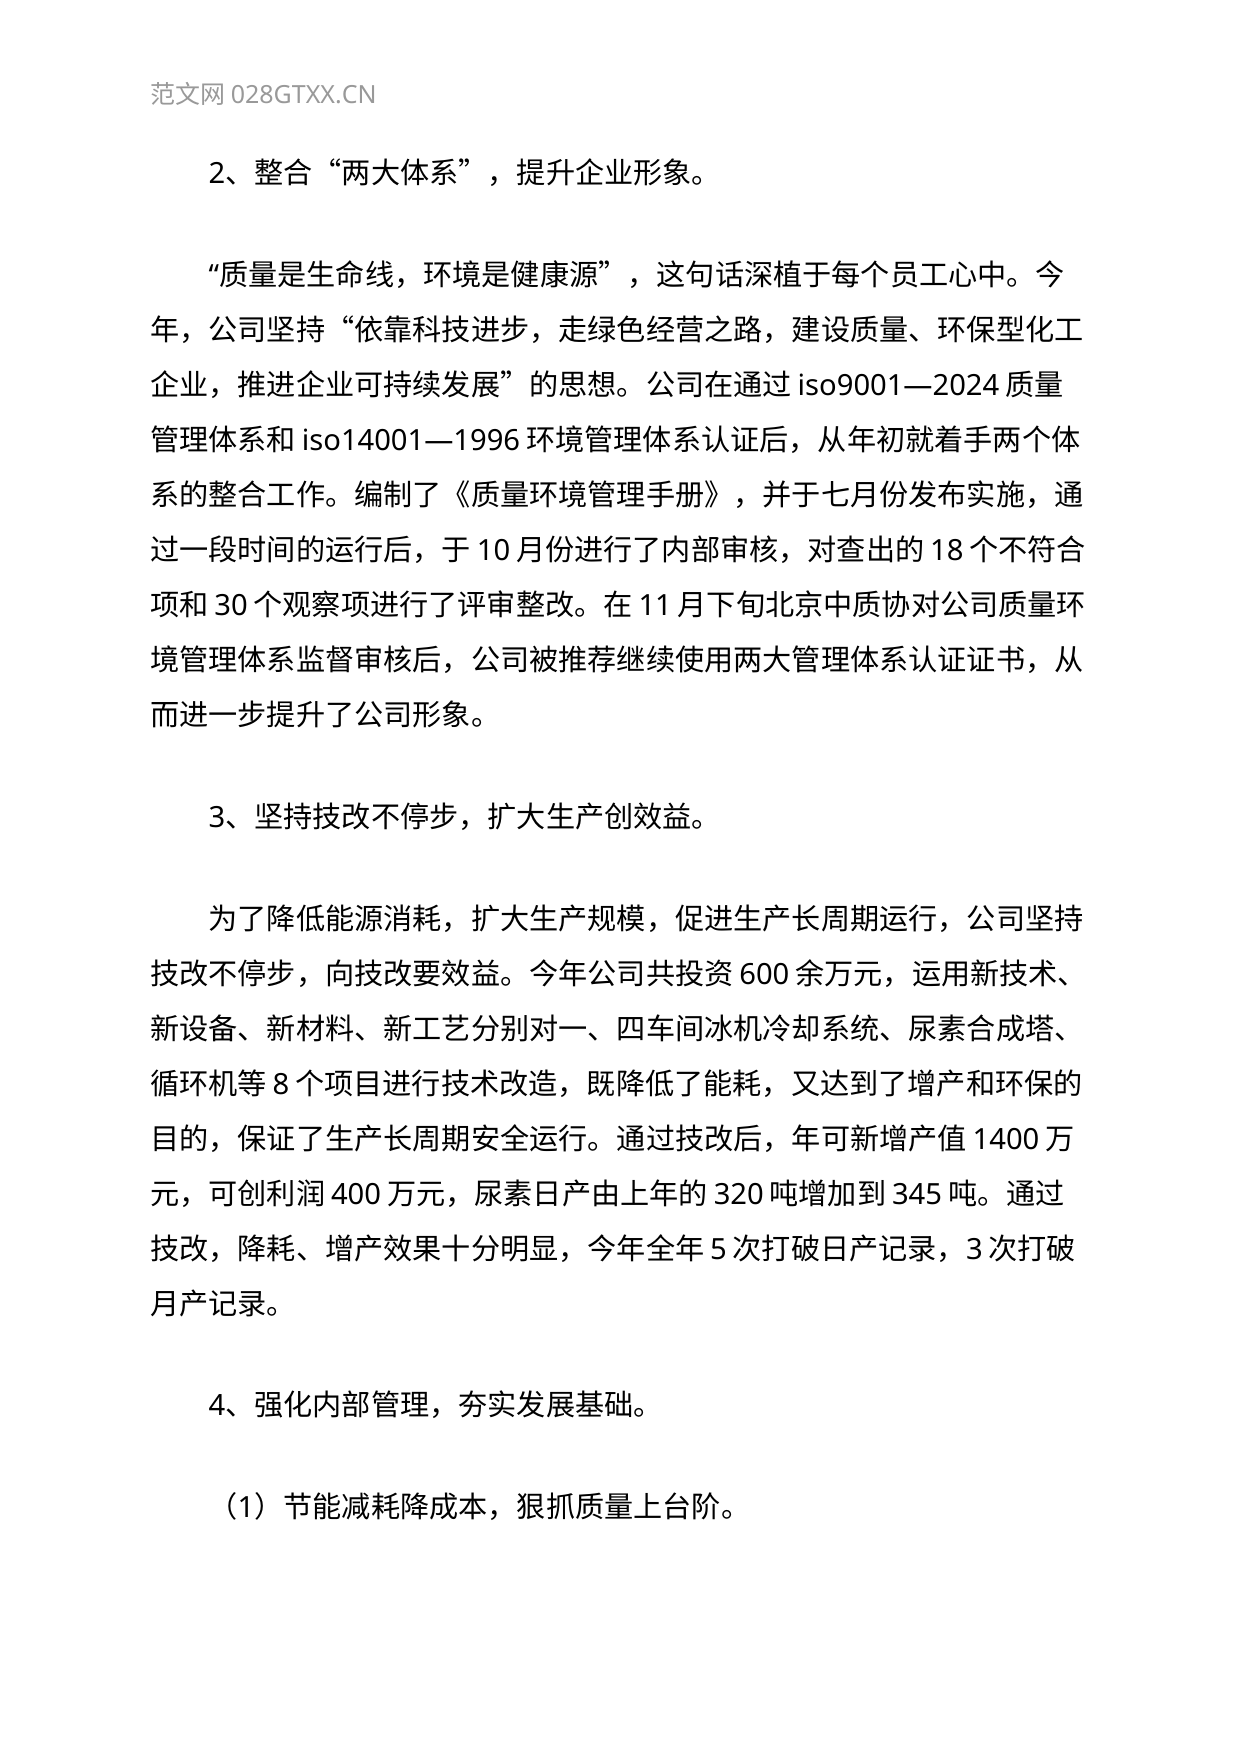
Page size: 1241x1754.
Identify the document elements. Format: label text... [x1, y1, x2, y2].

text 2、整合“两大体系”，提升企业形象。 [150, 150, 1090, 192]
text 3、坚持技改不停步，扩大生产创效益。 [150, 793, 1090, 836]
text 4、强化内部管理，夯实发展基础。 [150, 1382, 1090, 1424]
text 为了降低能源消耗，扩大生产规模，促进生产长周期运行，公司坚持技改不停步，向技改要效益。今年公司共投资600余万元，运用新技术、新设备、新材料、新工艺分别对一、四车间冰机冷却系统、尿素合成塔、循环机等8个项目进行技术改造，既降低了能耗，又达到了增产和环保的目的，保证了生产长周期安全运行。通过技改后，年可新增产值1400万元，可创利润400万元，尿素日产由上年的320吨增加到345吨。通过技改，降耗、增产效果十分明显，今年全年5次打破日产记录，3次打破月产记录。 [150, 895, 1090, 1322]
text （1）节能减耗降成本，狠抓质量上台阶。 [150, 1484, 1090, 1526]
text “质量是生命线，环境是健康源”，这句话深植于每个员工心中。今年，公司坚持“依靠科技进步，走绿色经营之路，建设质量、环保型化工企业，推进企业可持续发展”的思想。公司在通过iso9001―2024质量管理体系和iso14001―1996环境管理体系认证后，从年初就着手两个体系的整合工作。编制了《质量环境管理手册》，并于七月份发布实施，通过一段时间的运行后，于10月份进行了内部审核，对查出的18个不符合项和30个观察项进行了评审整改。在11月下旬北京中质协对公司质量环境管理体系监督审核后，公司被推荐继续使用两大管理体系认证证书，从而进一步提升了公司形象。 [150, 252, 1090, 734]
